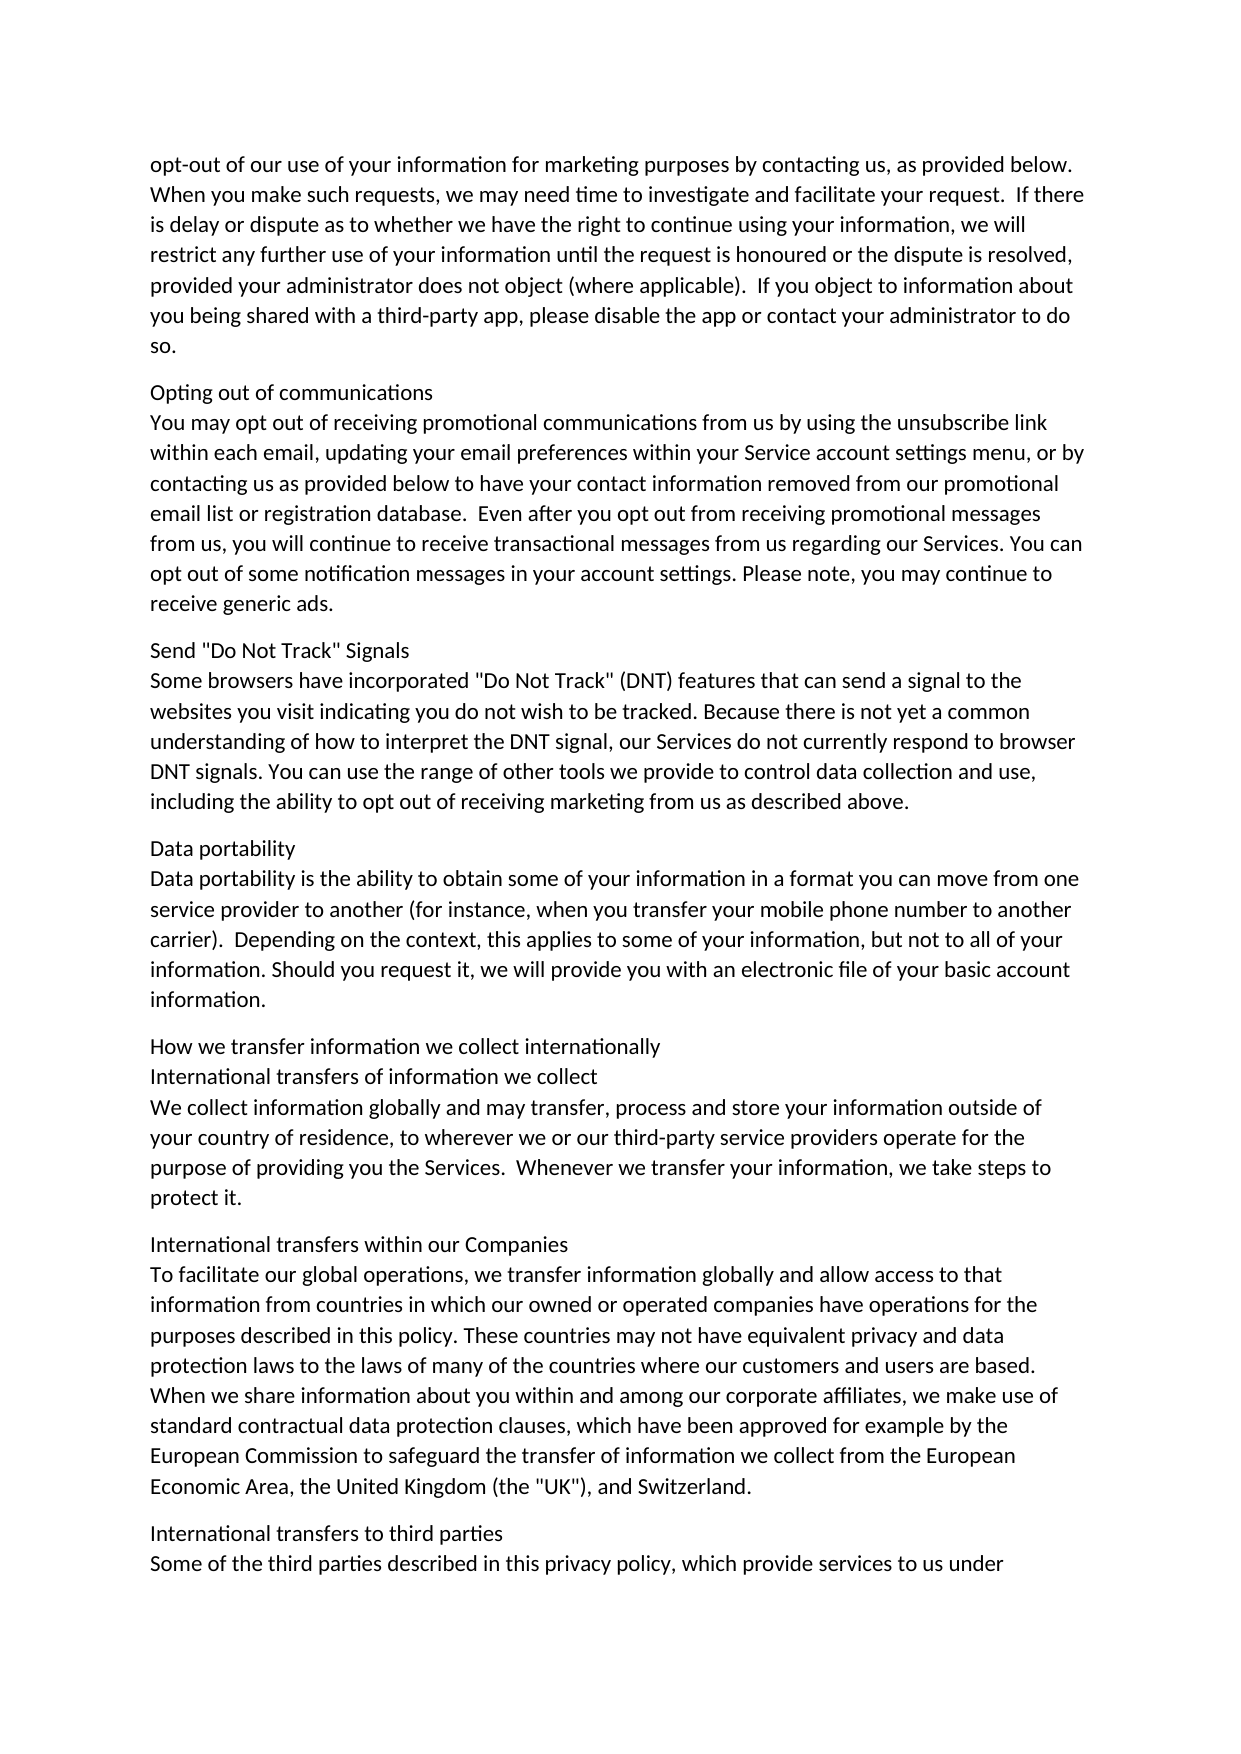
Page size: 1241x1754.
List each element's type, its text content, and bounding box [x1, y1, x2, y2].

text Send "Do Not Track" Signals Some browsers have incorporated "Do Not Track" (DNT) features that can send a signal to the websites you visit indicating you do not wish to be tracked. Because there is not yet a common understanding of how to interpret the DNT signal, our Services do not currently respond to browser DNT signals. You can use the range of other tools we provide to control data collection and use, including the ability to opt out of receiving marketing from us as described above. [150, 636, 1090, 816]
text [150, 150, 1090, 359]
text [150, 1519, 1090, 1577]
text Opting out of communications You may opt out of receiving promotional communications from us by using the unsubscribe link within each email, updating your email preferences within your Service account settings menu, or by contacting us as provided below to have your contact information removed from our promotional email list or registration database. Even after you opt out from receiving promotional messages from us, you will continue to receive transactional messages from us regarding our Services. You can opt out of some notification messages in your account settings. Please note, you may continue to receive generic ads. [150, 378, 1090, 618]
text How we transfer information we collect internationally International transfers of information we collect We collect information globally and may transfer, process and store your information outside of your country of residence, to wherever we or our third-party service providers operate for the purpose of providing you the Services. Whenever we transfer your information, we take steps to protect it. [150, 1032, 1090, 1211]
text Data portability Data portability is the ability to obtain some of your information in a format you can move from one service provider to another (for instance, when you transfer your mobile phone number to another carrier). Depending on the context, this applies to some of your information, but not to all of your information. Should you request it, we will provide you with an electronic file of your basic account information. [150, 834, 1090, 1013]
text International transfers within our Companies To facilitate our global operations, we transfer information globally and allow access to that information from countries in which our owned or operated companies have operations for the purposes described in this policy. These countries may not have equivalent privacy and data protection laws to the laws of many of the countries where our customers and users are based. When we share information about you within and among our corporate affiliates, we make use of standard contractual data protection clauses, which have been approved for example by the European Commission to safeguard the transfer of information we collect from the European Economic Area, the United Kingdom (the "UK"), and Switzerland. [150, 1230, 1090, 1500]
